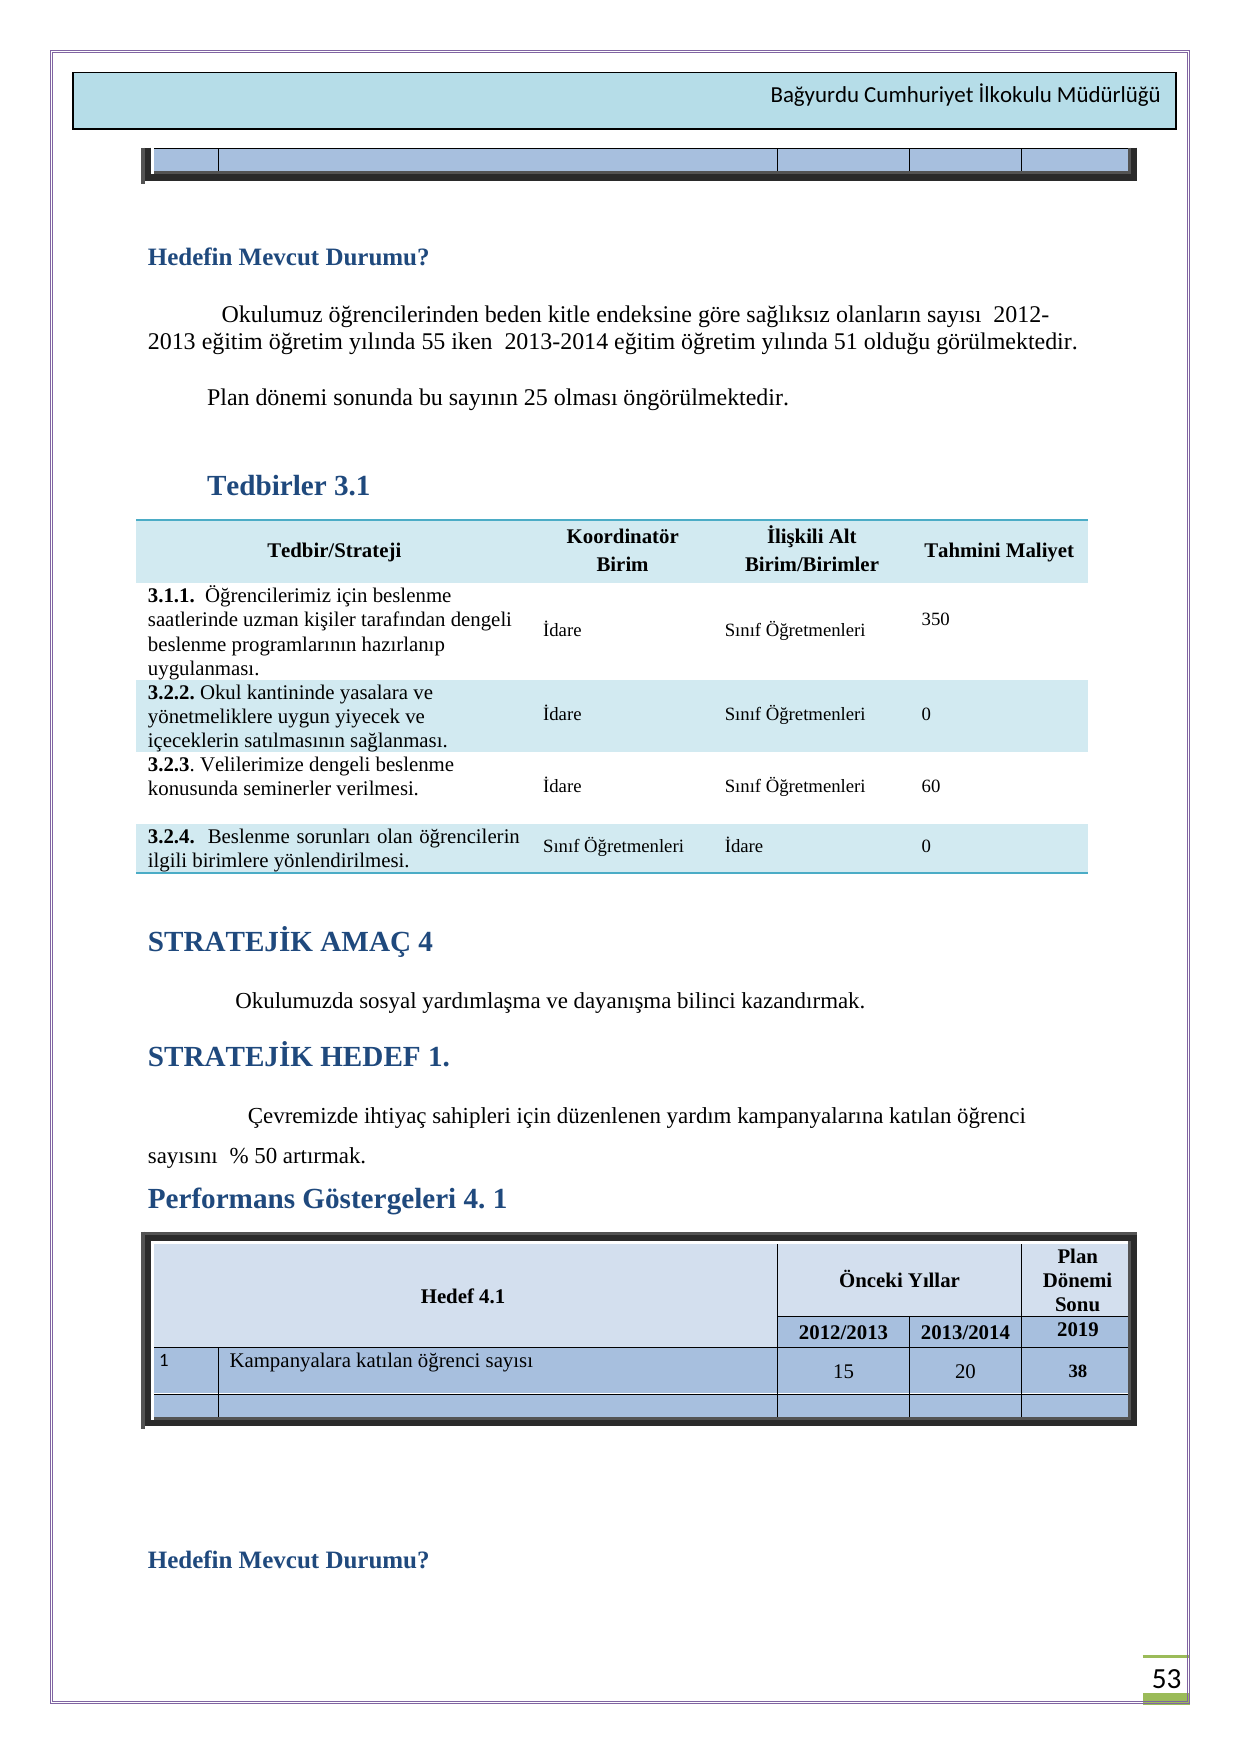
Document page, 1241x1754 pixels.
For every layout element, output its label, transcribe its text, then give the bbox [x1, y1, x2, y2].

text STRATEJİK HEDEF 1. [148, 1039, 1092, 1072]
text Okulumuz öğrencilerinden beden kitle endeksine göre sağlıksız olanların sayısı 2012-2013 eğitim öğretim yılında 55 iken 2013-2014 eğitim öğretim yılında 51 olduğu görülmektedir. [148, 300, 1092, 355]
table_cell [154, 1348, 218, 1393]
text Performans Göstergeleri 4. 1 [148, 1181, 1092, 1215]
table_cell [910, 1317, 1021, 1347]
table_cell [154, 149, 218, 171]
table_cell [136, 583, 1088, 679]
text Hedefin Mevcut Durumu? [148, 1545, 1092, 1574]
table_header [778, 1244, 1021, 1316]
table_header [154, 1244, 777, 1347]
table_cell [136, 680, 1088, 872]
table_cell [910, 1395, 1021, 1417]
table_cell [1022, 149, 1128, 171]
text Plan dönemi sonunda bu sayının 25 olması öngörülmektedir. [148, 382, 1092, 410]
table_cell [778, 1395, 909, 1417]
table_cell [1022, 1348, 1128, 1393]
text Hedefin Mevcut Durumu? [148, 242, 1092, 270]
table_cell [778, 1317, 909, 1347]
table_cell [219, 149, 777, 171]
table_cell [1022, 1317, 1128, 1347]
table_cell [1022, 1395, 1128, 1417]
text Tedbirler 3.1Öğretime Erişim [207, 468, 1092, 502]
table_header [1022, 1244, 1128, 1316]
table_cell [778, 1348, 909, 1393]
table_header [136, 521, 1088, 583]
text Çevremizde ihtiyaç sahipleri için düzenlenen yardım kampanyalarına katılan öğrenci sayısını % 50 artırmak. [148, 1102, 1092, 1168]
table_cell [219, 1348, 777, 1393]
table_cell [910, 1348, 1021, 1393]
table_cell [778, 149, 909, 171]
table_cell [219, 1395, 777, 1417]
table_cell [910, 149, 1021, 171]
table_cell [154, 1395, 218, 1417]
text Okulumuzda sosyal yardımlaşma ve dayanışma bilinci kazandırmak. [148, 987, 1092, 1014]
text STRATEJİK AMAÇ 4 [148, 924, 1092, 957]
